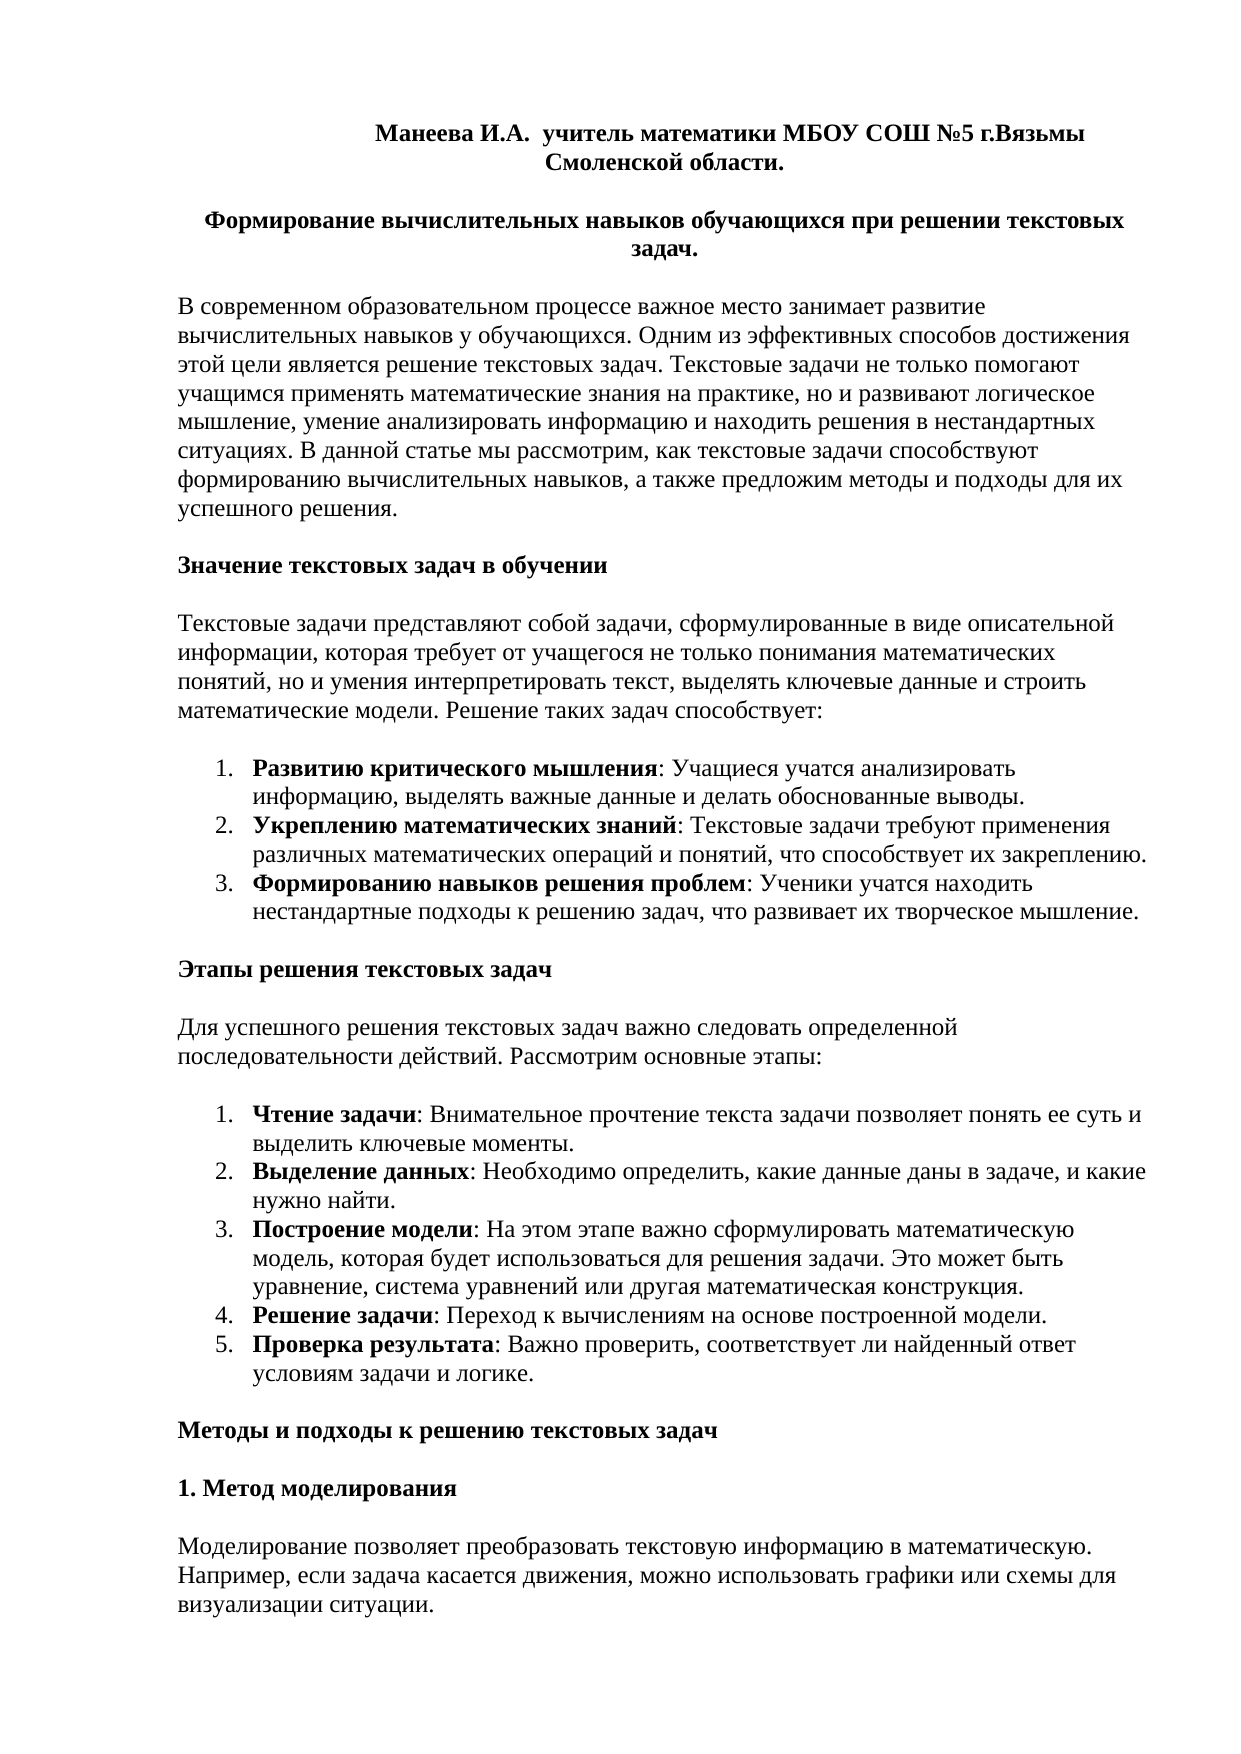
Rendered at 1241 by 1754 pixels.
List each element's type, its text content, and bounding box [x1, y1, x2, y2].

text В современном образовательном процессе важное место занимает развитие вычислительных навыков у обучающихся. Одним из эффективных способов достижения этой цели является решение текстовых задач. Текстовые задачи не только помогают учащимся применять математические знания на практике, но и развивают логическое мышление, умение анализировать информацию и находить решения в нестандартных ситуациях. В данной статье мы рассмотрим, как текстовые задачи способствуют формированию вычислительных навыков, а также предложим методы и подходы для их успешного решения. [177, 291, 1152, 521]
list Укреплению математических знаний: Текстовые задачи требуют применения различных математических операций и понятий, что способствует их закреплению. [215, 810, 1152, 868]
list Решение задачи: Переход к вычислениям на основе построенной модели. [215, 1300, 1152, 1329]
list Формированию навыков решения проблем: Ученики учатся находить нестандартные подходы к решению задач, что развивает их творческое мышление. [215, 868, 1152, 925]
text Формирование вычислительных навыков обучающихся при решении текстовых задач. [177, 205, 1152, 262]
text Моделирование позволяет преобразовать текстовую информацию в математическую. Например, если задача касается движения, можно использовать графики или схемы для визуализации ситуации. [177, 1531, 1152, 1618]
text Манеева И.А. учитель математики МБОУ СОШ №5 г.Вязьмы Смоленской области. [177, 118, 1152, 176]
list Развитию критического мышления: Учащиеся учатся анализировать информацию, выделять важные данные и делать обоснованные выводы. [215, 753, 1152, 810]
list Построение модели: На этом этапе важно сформулировать математическую модель, которая будет использоваться для решения задачи. Это может быть уравнение, система уравнений или другая математическая конструкция. [215, 1214, 1152, 1300]
list Чтение задачи: Внимательное прочтение текста задачи позволяет понять ее суть и выделить ключевые моменты. [215, 1099, 1152, 1156]
text Этапы решения текстовых задач [177, 954, 1152, 983]
text Текстовые задачи представляют собой задачи, сформулированные в виде описательной информации, которая требует от учащегося не только понимания математических понятий, но и умения интерпретировать текст, выделять ключевые данные и строить математические модели. Решение таких задач способствует: [177, 608, 1152, 723]
text 1. Метод моделирования [177, 1473, 1152, 1502]
list Проверка результата: Важно проверить, соответствует ли найденный ответ условиям задачи и логике. [215, 1329, 1152, 1386]
text Значение текстовых задач в обучении [177, 551, 1152, 579]
text Методы и подходы к решению текстовых задач [177, 1416, 1152, 1444]
text Для успешного решения текстовых задач важно следовать определенной последовательности действий. Рассмотрим основные этапы: [177, 1012, 1152, 1070]
list Выделение данных: Необходимо определить, какие данные даны в задаче, и какие нужно найти. [215, 1156, 1152, 1214]
